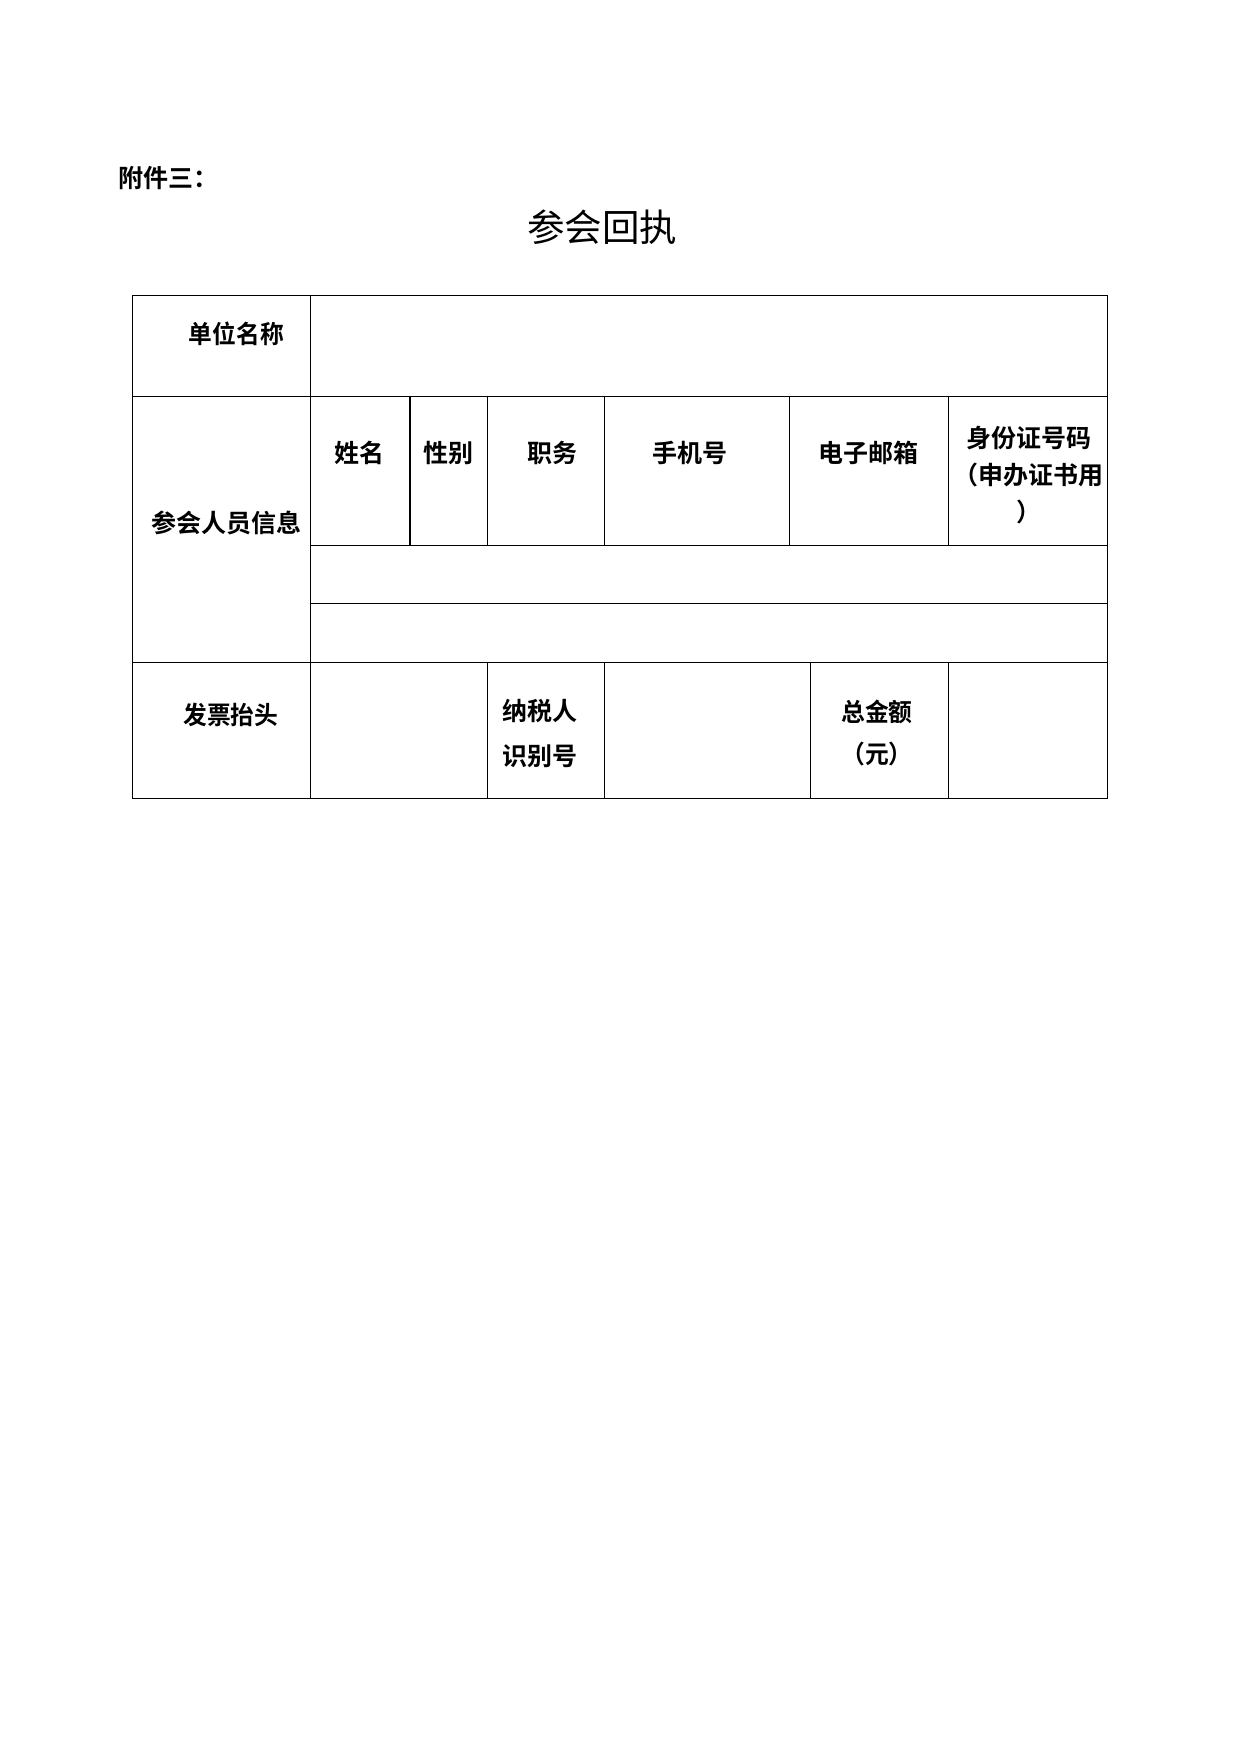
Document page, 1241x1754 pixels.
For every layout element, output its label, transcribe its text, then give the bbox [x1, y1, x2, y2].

table_cell 职务 [488, 397, 604, 545]
table_cell 身份证号码 （申办证书用 ） [949, 397, 1107, 545]
table_header 单位名称 [133, 296, 310, 396]
text 附件三： [119, 158, 1121, 194]
table_cell 姓名 [311, 397, 409, 545]
table_cell 手机号 [605, 397, 789, 545]
table_cell 参会人员信息 [133, 397, 310, 662]
table_cell 纳税人识别号 [488, 663, 604, 797]
table_cell 电子邮箱 [790, 397, 948, 545]
table_cell [605, 663, 810, 797]
table_cell 发票抬头 [133, 663, 310, 797]
table_cell 性别 [411, 397, 487, 545]
table_cell [311, 546, 1107, 603]
table_cell [311, 604, 1107, 662]
table_header [311, 296, 1107, 396]
text 参会回执 [149, 198, 1054, 253]
table_cell 总金额 （元） [811, 663, 948, 797]
table_cell [949, 663, 1107, 797]
table_cell [311, 663, 487, 797]
